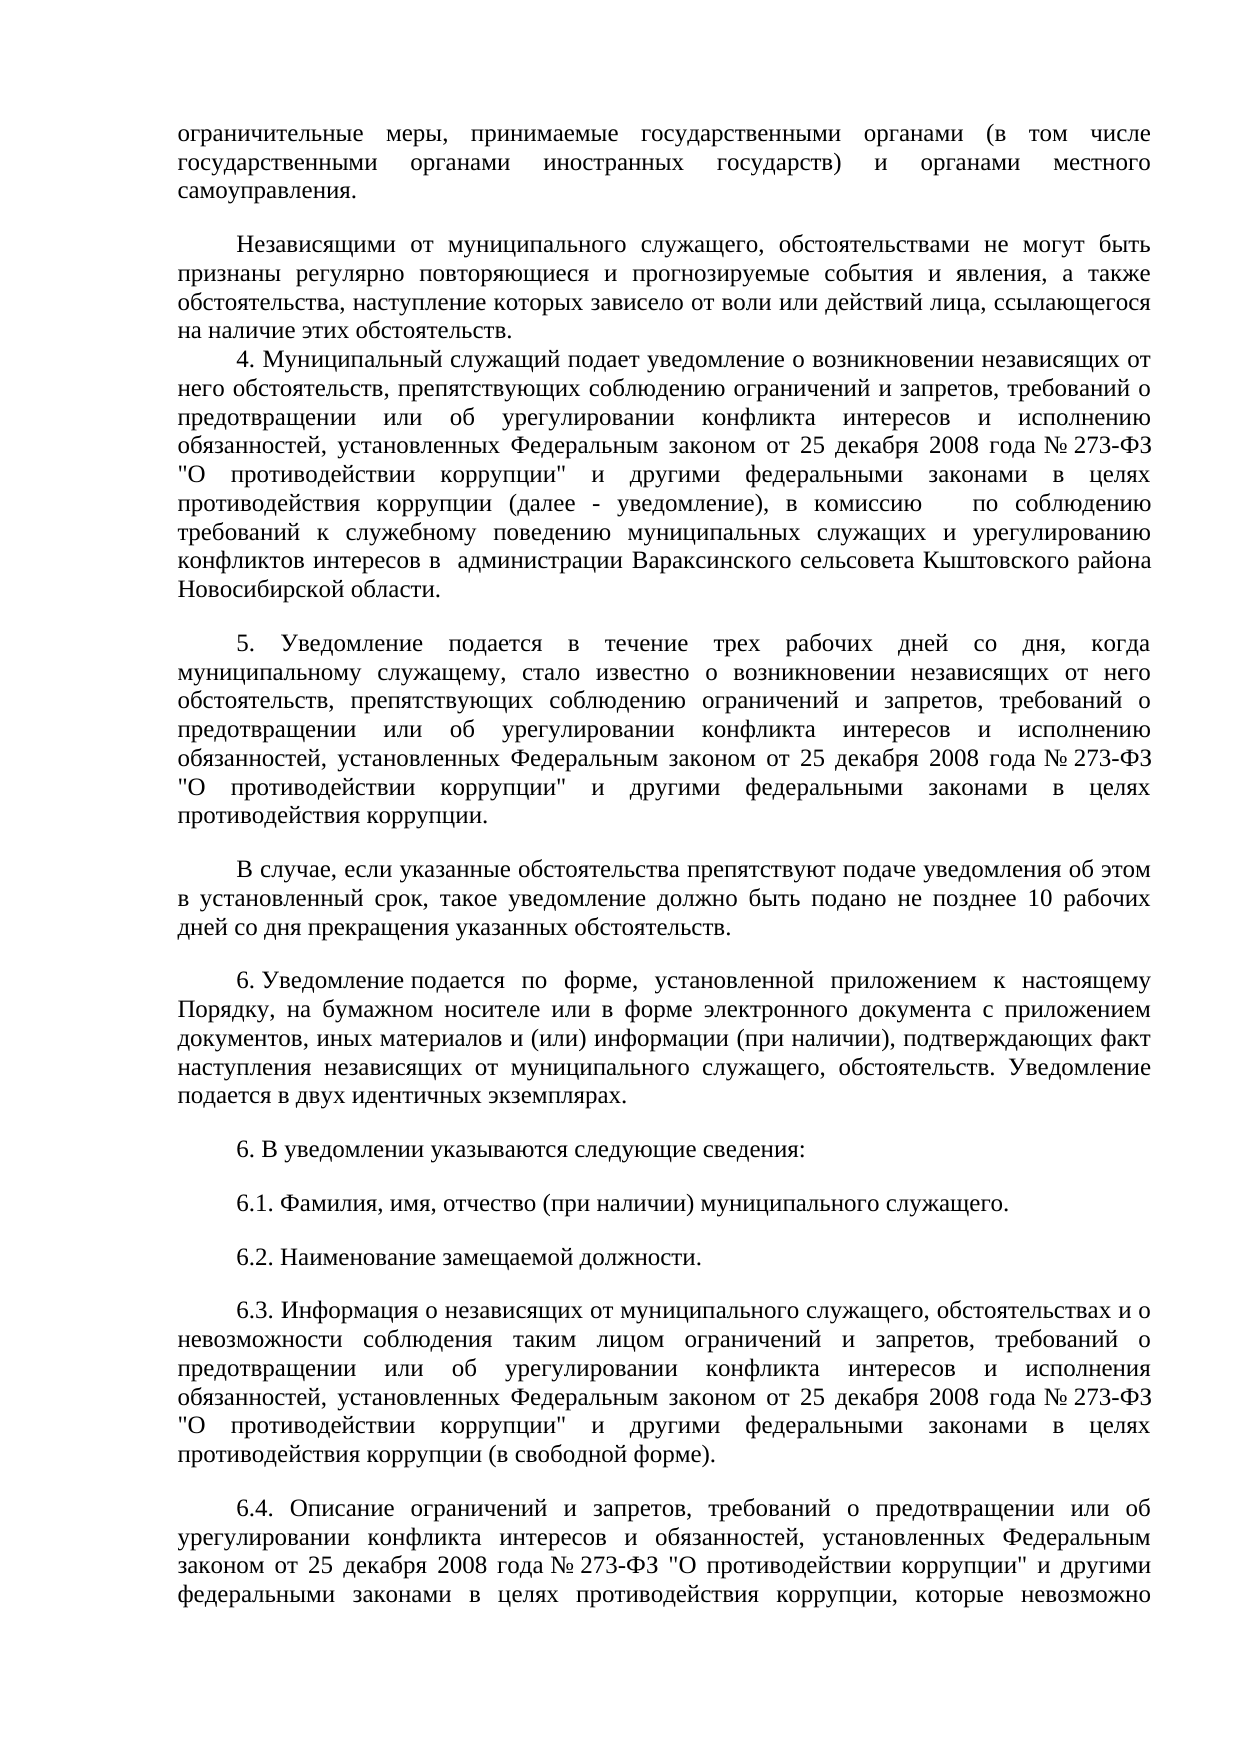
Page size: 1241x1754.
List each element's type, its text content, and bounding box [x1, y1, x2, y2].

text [177, 118, 1152, 204]
text 6.1. Фамилия, имя, отчество (при наличии) муниципального служащего. [177, 1188, 1152, 1217]
text В случае, если указанные обстоятельства препятствуют подаче уведомления об этом в установленный срок, такое уведомление должно быть подано не позднее 10 рабочих дней со дня прекращения указанных обстоятельств. [177, 854, 1152, 941]
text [177, 1493, 1152, 1608]
text 5. Уведомление подается в течение трех рабочих дней со дня, когда муниципальному служащему, стало известно о возникновении независящих от него обстоятельств, препятствующих соблюдению ограничений и запретов, требований о предотвращении или об урегулировании конфликта интересов и исполнению обязанностей, установленных Федеральным законом от 25 декабря 2008 года № 273-ФЗ "О противодействии коррупции" и другими федеральными законами в целях противодействия коррупции. [177, 628, 1152, 829]
text 6.2. Наименование замещаемой должности. [177, 1242, 1152, 1271]
text 4. Муниципальный служащий подает уведомление о возникновении независящих от него обстоятельств, препятствующих соблюдению ограничений и запретов, требований о предотвращении или об урегулировании конфликта интересов и исполнению обязанностей, установленных Федеральным законом от 25 декабря 2008 года № 273-ФЗ "О противодействии коррупции" и другими федеральными законами в целях противодействия коррупции (далее - уведомление), в комиссию по соблюдению требований к служебному поведению муниципальных служащих и урегулированию конфликтов интересов в администрации Вараксинского сельсовета Кыштовского района Новосибирской области. [177, 344, 1152, 603]
text 6. В уведомлении указываются следующие сведения: [177, 1134, 1152, 1163]
text 6.3. Информация о независящих от муниципального служащего, обстоятельствах и о невозможности соблюдения таким лицом ограничений и запретов, требований о предотвращении или об урегулировании конфликта интересов и исполнения обязанностей, установленных Федеральным законом от 25 декабря 2008 года № 273-ФЗ "О противодействии коррупции" и другими федеральными законами в целях противодействия коррупции (в свободной форме). [177, 1296, 1152, 1468]
text 6. Уведомление подается по форме, установленной приложением к настоящему Порядку, на бумажном носителе или в форме электронного документа с приложением документов, иных материалов и (или) информации (при наличии), подтверждающих факт наступления независящих от муниципального служащего, обстоятельств. Уведомление подается в двух идентичных экземплярах. [177, 966, 1152, 1109]
text Независящими от муниципального служащего, обстоятельствами не могут быть признаны регулярно повторяющиеся и прогнозируемые события и явления, а также обстоятельства, наступление которых зависело от воли или действий лица, ссылающегося на наличие этих обстоятельств. [177, 229, 1152, 344]
